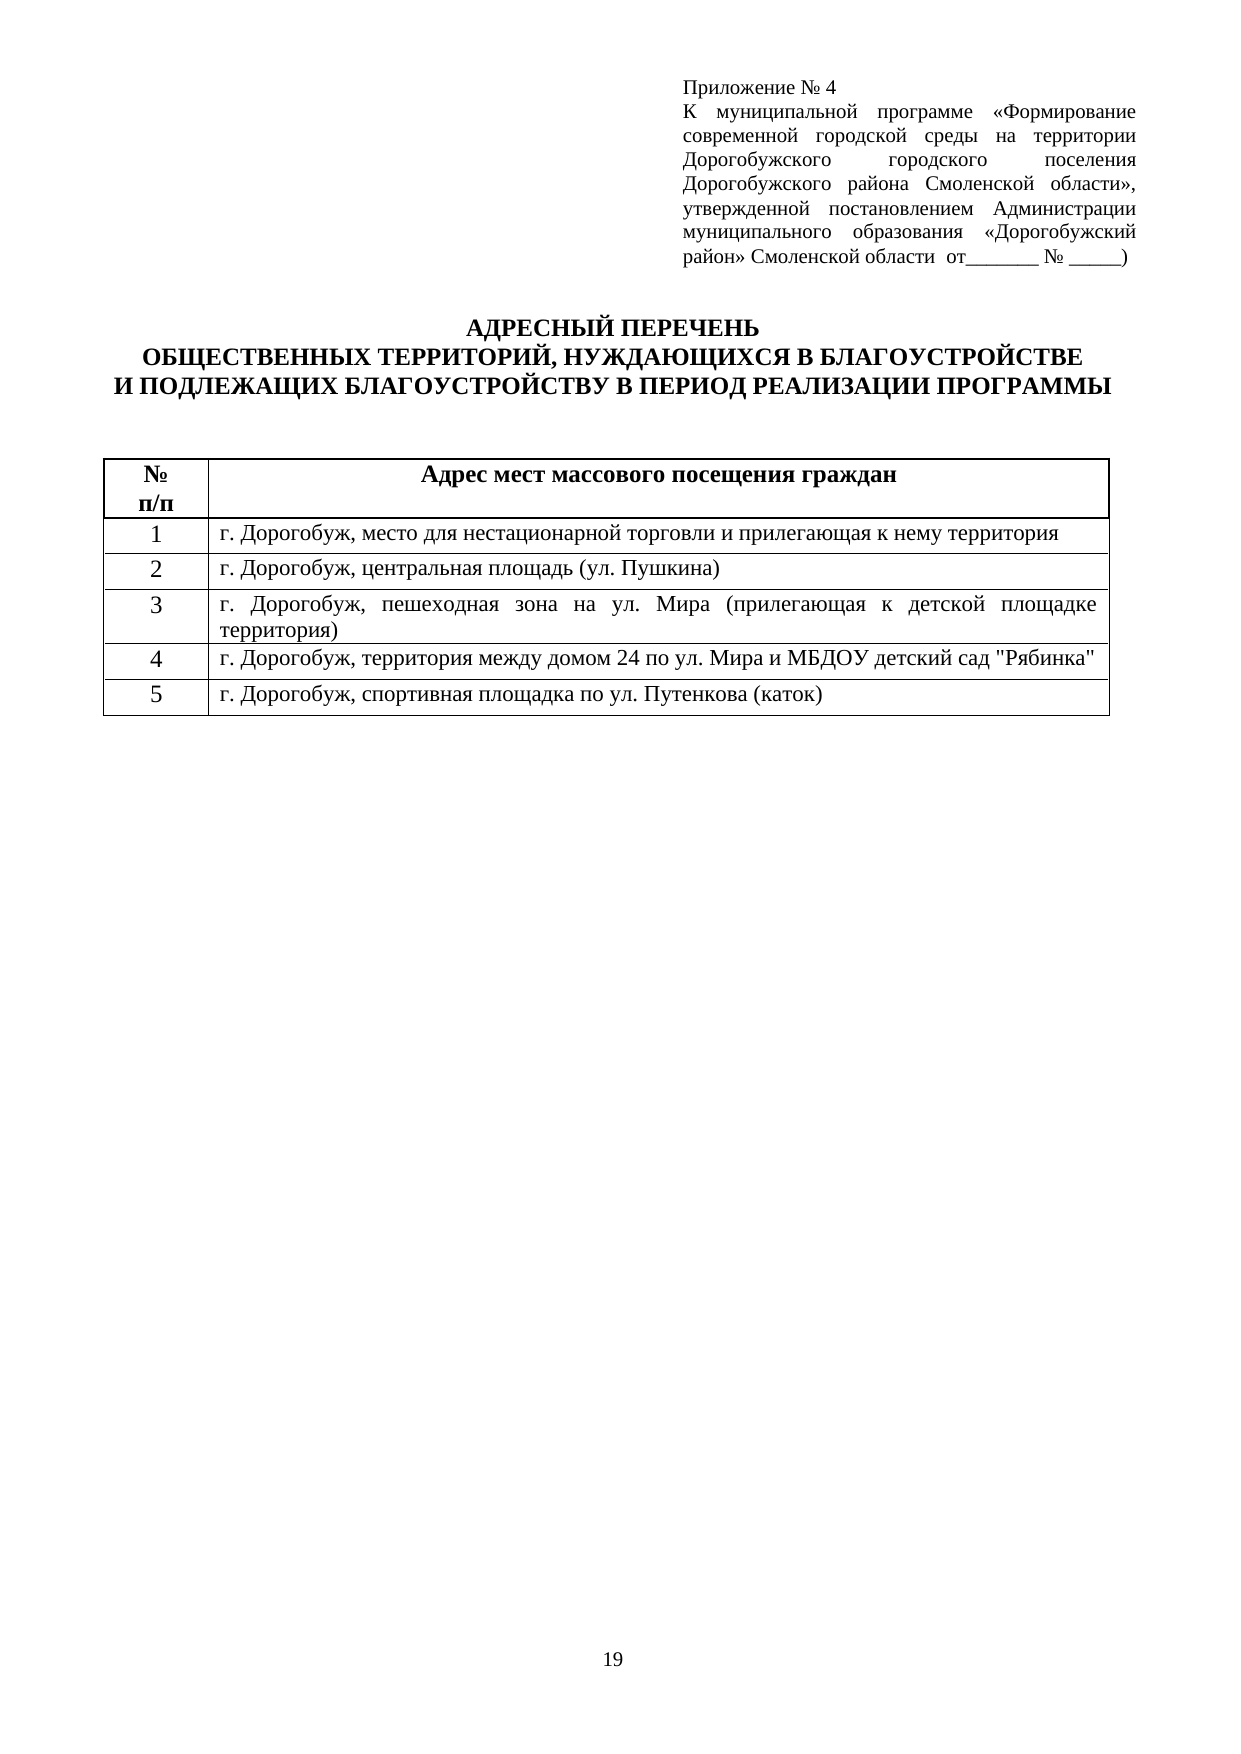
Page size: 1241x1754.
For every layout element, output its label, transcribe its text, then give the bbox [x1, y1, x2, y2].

table_cell 4 [104, 643, 208, 678]
table_header Приложение № 4 К муниципальной программе «Формирование современной городской среды на территории Дорогобужского городского поселения Дорогобужского района Смоленской области», утвержденной постановлением Администрации муниципального образования «Дорогобужский район» Смоленской области от_______ № _____) [671, 75, 1148, 268]
table_cell г. Дорогобуж, место для нестационарной торговли и прилегающая к нему территория [209, 519, 1109, 553]
table_cell 1 [104, 519, 208, 553]
table_cell г. Дорогобуж, центральная площадь (ул. Пушкина) [209, 553, 1109, 589]
table_cell г. Дорогобуж, пешеходная зона на ул. Мира (прилегающая к детской площадке территория) [209, 589, 1109, 643]
table_cell 5 [104, 679, 208, 714]
table_header № п/п [105, 460, 208, 517]
table_cell г. Дорогобуж, спортивная площадка по ул. Путенкова (каток) [209, 679, 1109, 714]
table_header Адрес мест массового посещения граждан [209, 460, 1108, 517]
table_cell 3 [104, 589, 208, 643]
title ОБЩЕСТВЕННЫХ ТЕРРИТОРИЙ, НУЖДАЮЩИХСЯ В БЛАГОУСТРОЙСТВЕ [59, 342, 1166, 371]
title АДРЕСНЫЙ ПЕРЕЧЕНЬ [59, 313, 1166, 342]
table_cell г. Дорогобуж, территория между домом 24 по ул. Мира и МБДОУ детский сад "Рябинка" [209, 643, 1109, 678]
table_cell 2 [104, 553, 208, 589]
title И ПОДЛЕЖАЩИХ БЛАГОУСТРОЙСТВУ В ПЕРИОД РЕАЛИЗАЦИИ ПРОГРАММЫ [59, 371, 1166, 400]
